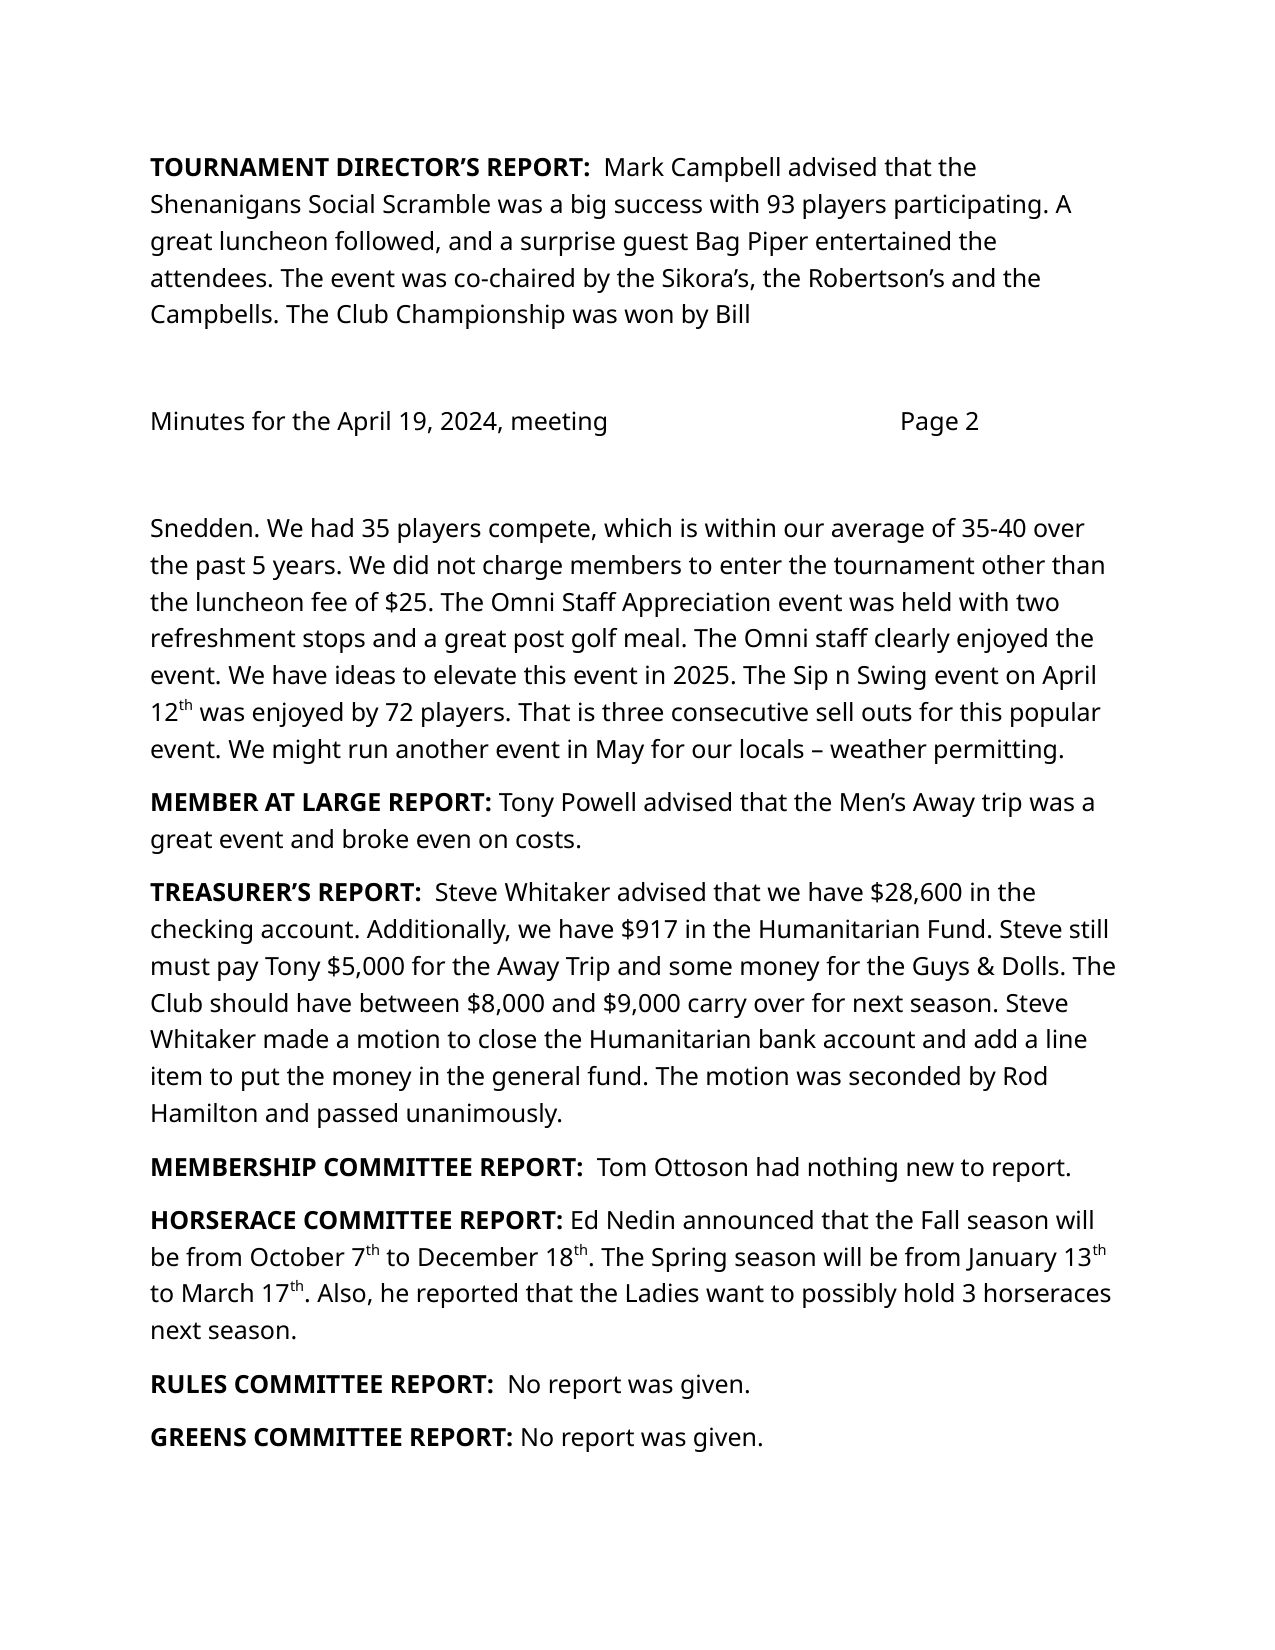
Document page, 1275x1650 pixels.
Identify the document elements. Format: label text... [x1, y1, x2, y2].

text HORSERACE COMMITTEE REPORT: Ed Nedin announced that the Fall season will be from October 7th to December 18th. The Spring season will be from January 13th to March 17th. Also, he reported that the Ladies want to possibly hold 3 horseraces next season. [150, 1203, 1125, 1347]
text Snedden. We had 35 players compete, which is within our average of 35-40 over the past 5 years. We did not charge members to enter the tournament other than the luncheon fee of $25. The Omni Staff Appreciation event was held with two refreshment stops and a great post golf meal. The Omni staff clearly enjoyed the event. We have ideas to elevate this event in 2025. The Sip n Swing event on April 12th was enjoyed by 72 players. That is three consecutive sell outs for this popular event. We might run another event in May for our locals – weather permitting. [150, 511, 1125, 766]
text Minutes for the April 19, 2024, meeting Page 2 [150, 404, 1125, 438]
text GREENS COMMITTEE REPORT: No report was given. [150, 1420, 1125, 1454]
text RULES COMMITTEE REPORT: No report was given. [150, 1366, 1125, 1400]
text MEMBER AT LARGE REPORT: Tony Powell advised that the Men’s Away trip was a great event and broke even on costs. [150, 785, 1125, 856]
text TREASURER’S REPORT: Steve Whitaker advised that we have $28,600 in the checking account. Additionally, we have $917 in the Humanitarian Fund. Steve still must pay Tony $5,000 for the Away Trip and some money for the Guys & Dolls. The Club should have between $8,000 and $9,000 carry over for next season. Steve Whitaker made a motion to close the Humanitarian bank account and add a line item to put the money in the general fund. The motion was seconded by Rod Hamilton and passed unanimously. [150, 875, 1125, 1130]
text MEMBERSHIP COMMITTEE REPORT: Tom Ottoson had nothing new to report. [150, 1149, 1125, 1183]
text TOURNAMENT DIRECTOR’S REPORT: Mark Campbell advised that the Shenanigans Social Scramble was a big success with 93 players participating. A great luncheon followed, and a surprise guest Bag Piper entertained the attendees. The event was co-chaired by the Sikora’s, the Robertson’s and the Campbells. The Club Championship was won by Bill [150, 150, 1125, 331]
